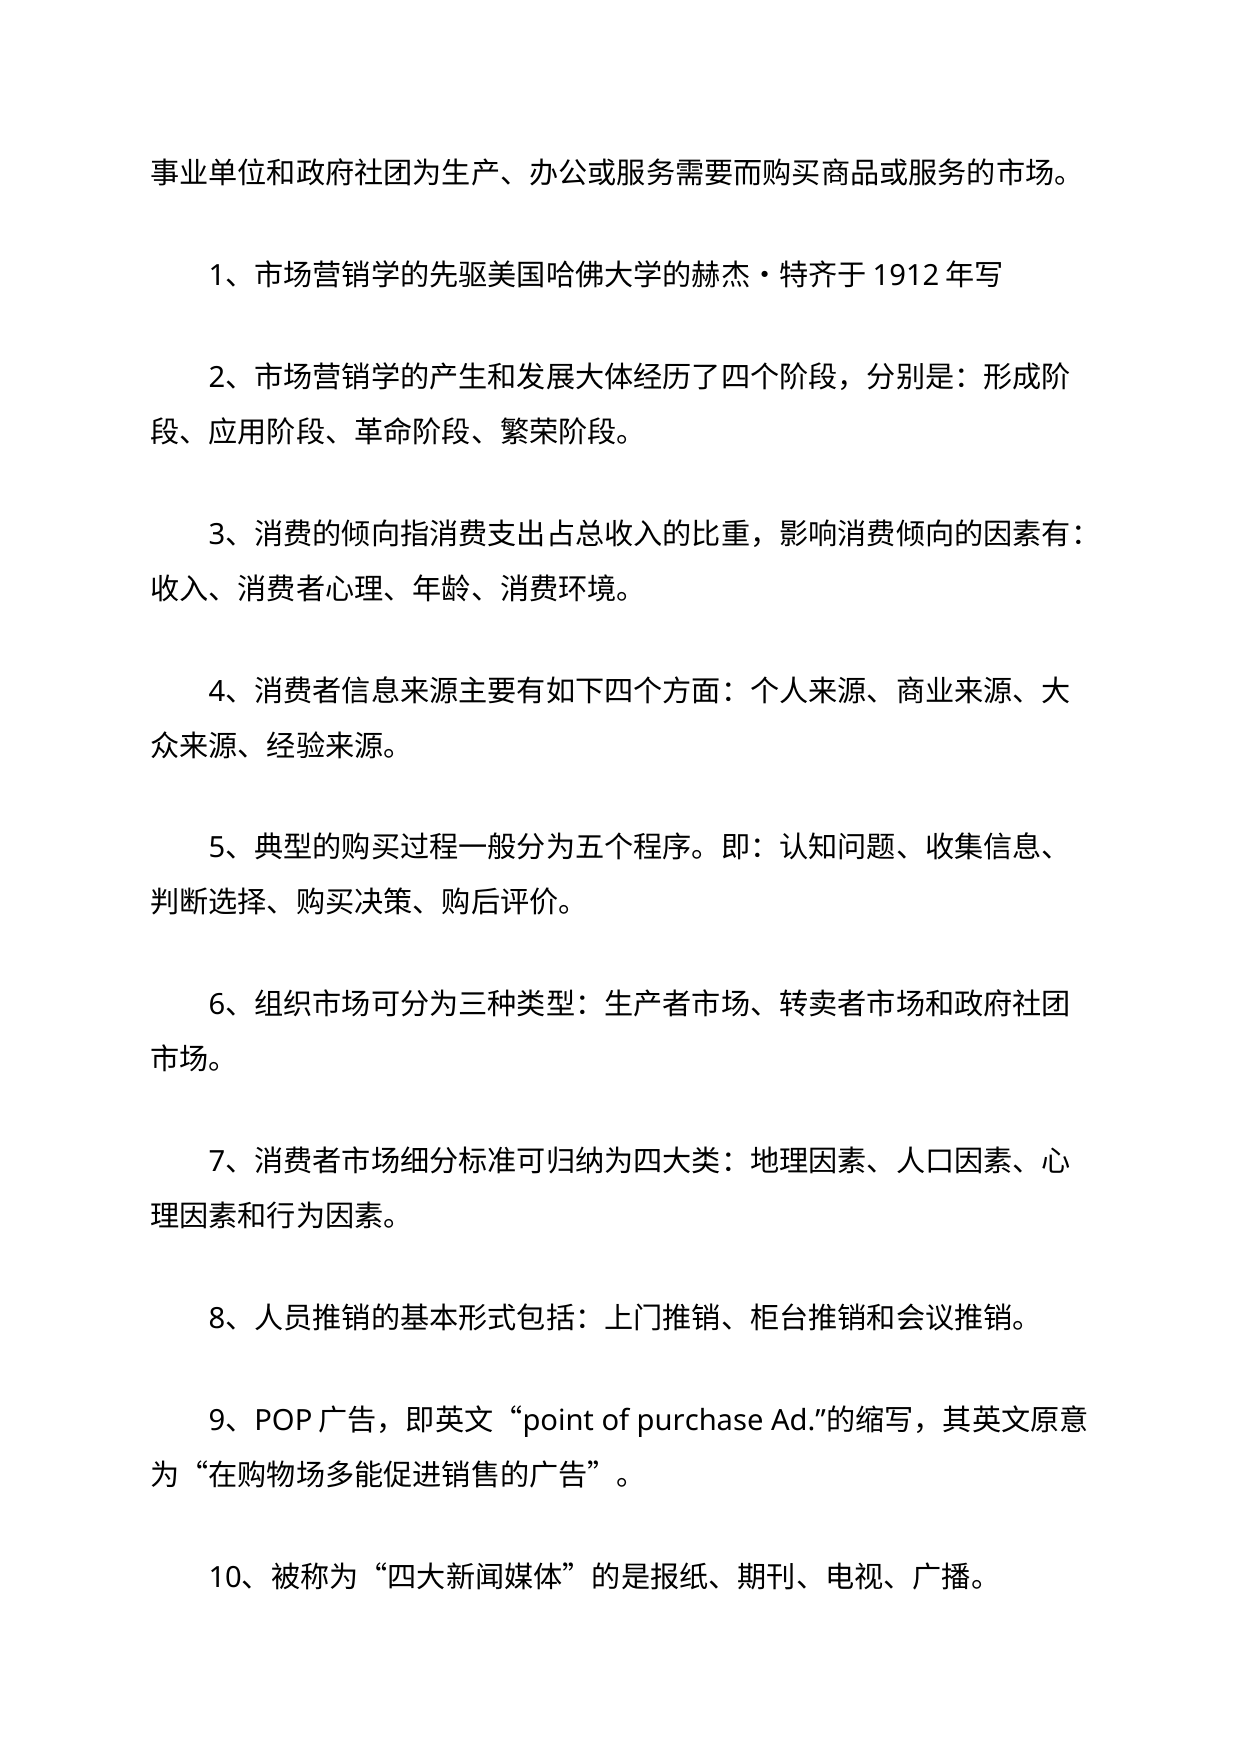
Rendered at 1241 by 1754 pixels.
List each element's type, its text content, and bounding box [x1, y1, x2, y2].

text 3、消费的倾向指消费支出占总收入的比重，影响消费倾向的因素有：收入、消费者心理、年龄、消费环境。 [150, 511, 1090, 608]
text 4、消费者信息来源主要有如下四个方面：个人来源、商业来源、大众来源、经验来源。 [150, 667, 1090, 764]
text 9、POP广告，即英文“point of purchase Ad.”的缩写，其英文原意为“在购物场多能促进销售的广告”。 [150, 1396, 1090, 1494]
text 6、组织市场可分为三种类型：生产者市场、转卖者市场和政府社团市场。 [150, 981, 1090, 1078]
text 8、人员推销的基本形式包括：上门推销、柜台推销和会议推销。 [150, 1294, 1090, 1337]
text 10、被称为“四大新闻媒体”的是报纸、期刊、电视、广播。 [150, 1553, 1090, 1596]
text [150, 150, 1090, 192]
text 2、市场营销学的产生和发展大体经历了四个阶段，分别是：形成阶段、应用阶段、革命阶段、繁荣阶段。 [150, 354, 1090, 451]
text 7、消费者市场细分标准可归纳为四大类：地理因素、人口因素、心理因素和行为因素。 [150, 1138, 1090, 1235]
text 1、市场营销学的先驱美国哈佛大学的赫杰•特齐于1912年写 [150, 252, 1090, 294]
text 5、典型的购买过程一般分为五个程序。即：认知问题、收集信息、判断选择、购买决策、购后评价。 [150, 824, 1090, 921]
